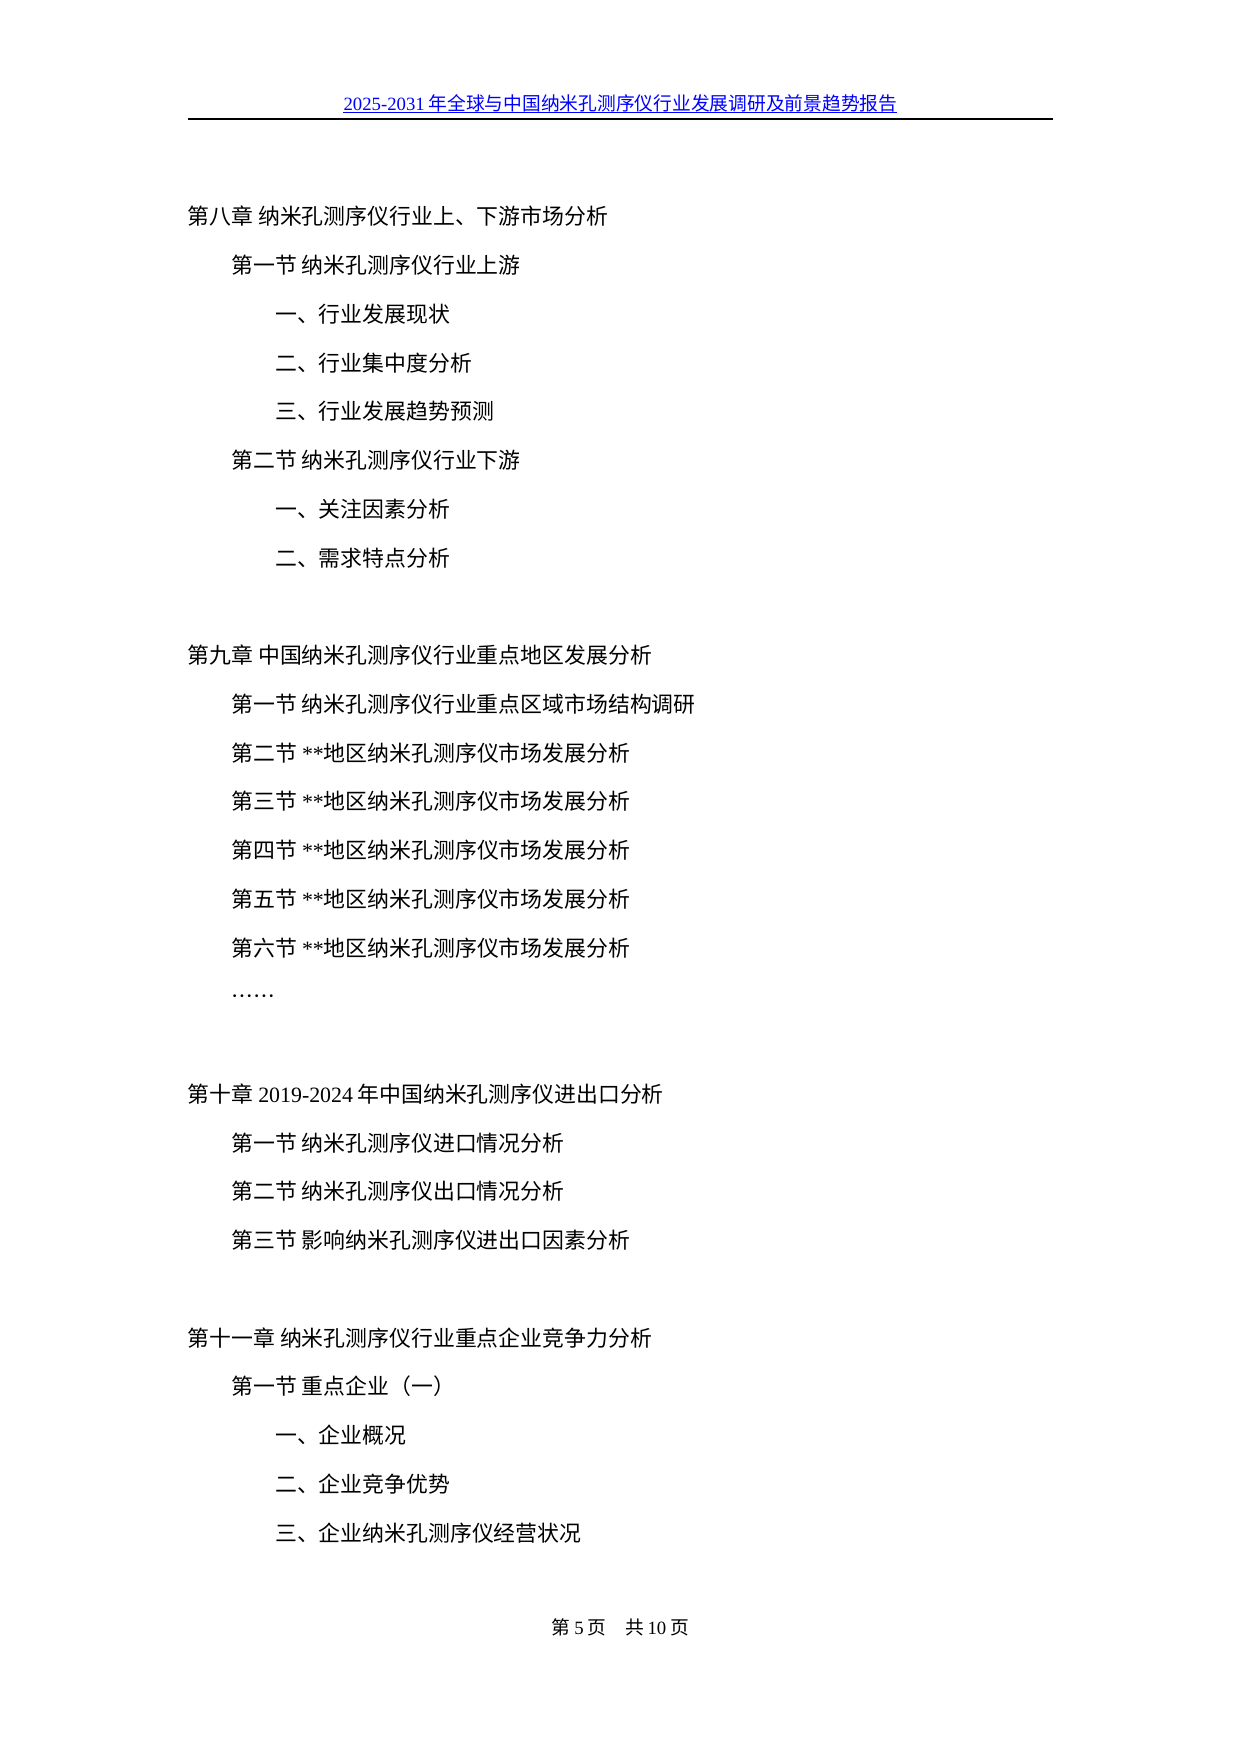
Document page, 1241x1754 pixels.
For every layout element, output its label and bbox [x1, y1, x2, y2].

text [187, 150, 1053, 1548]
